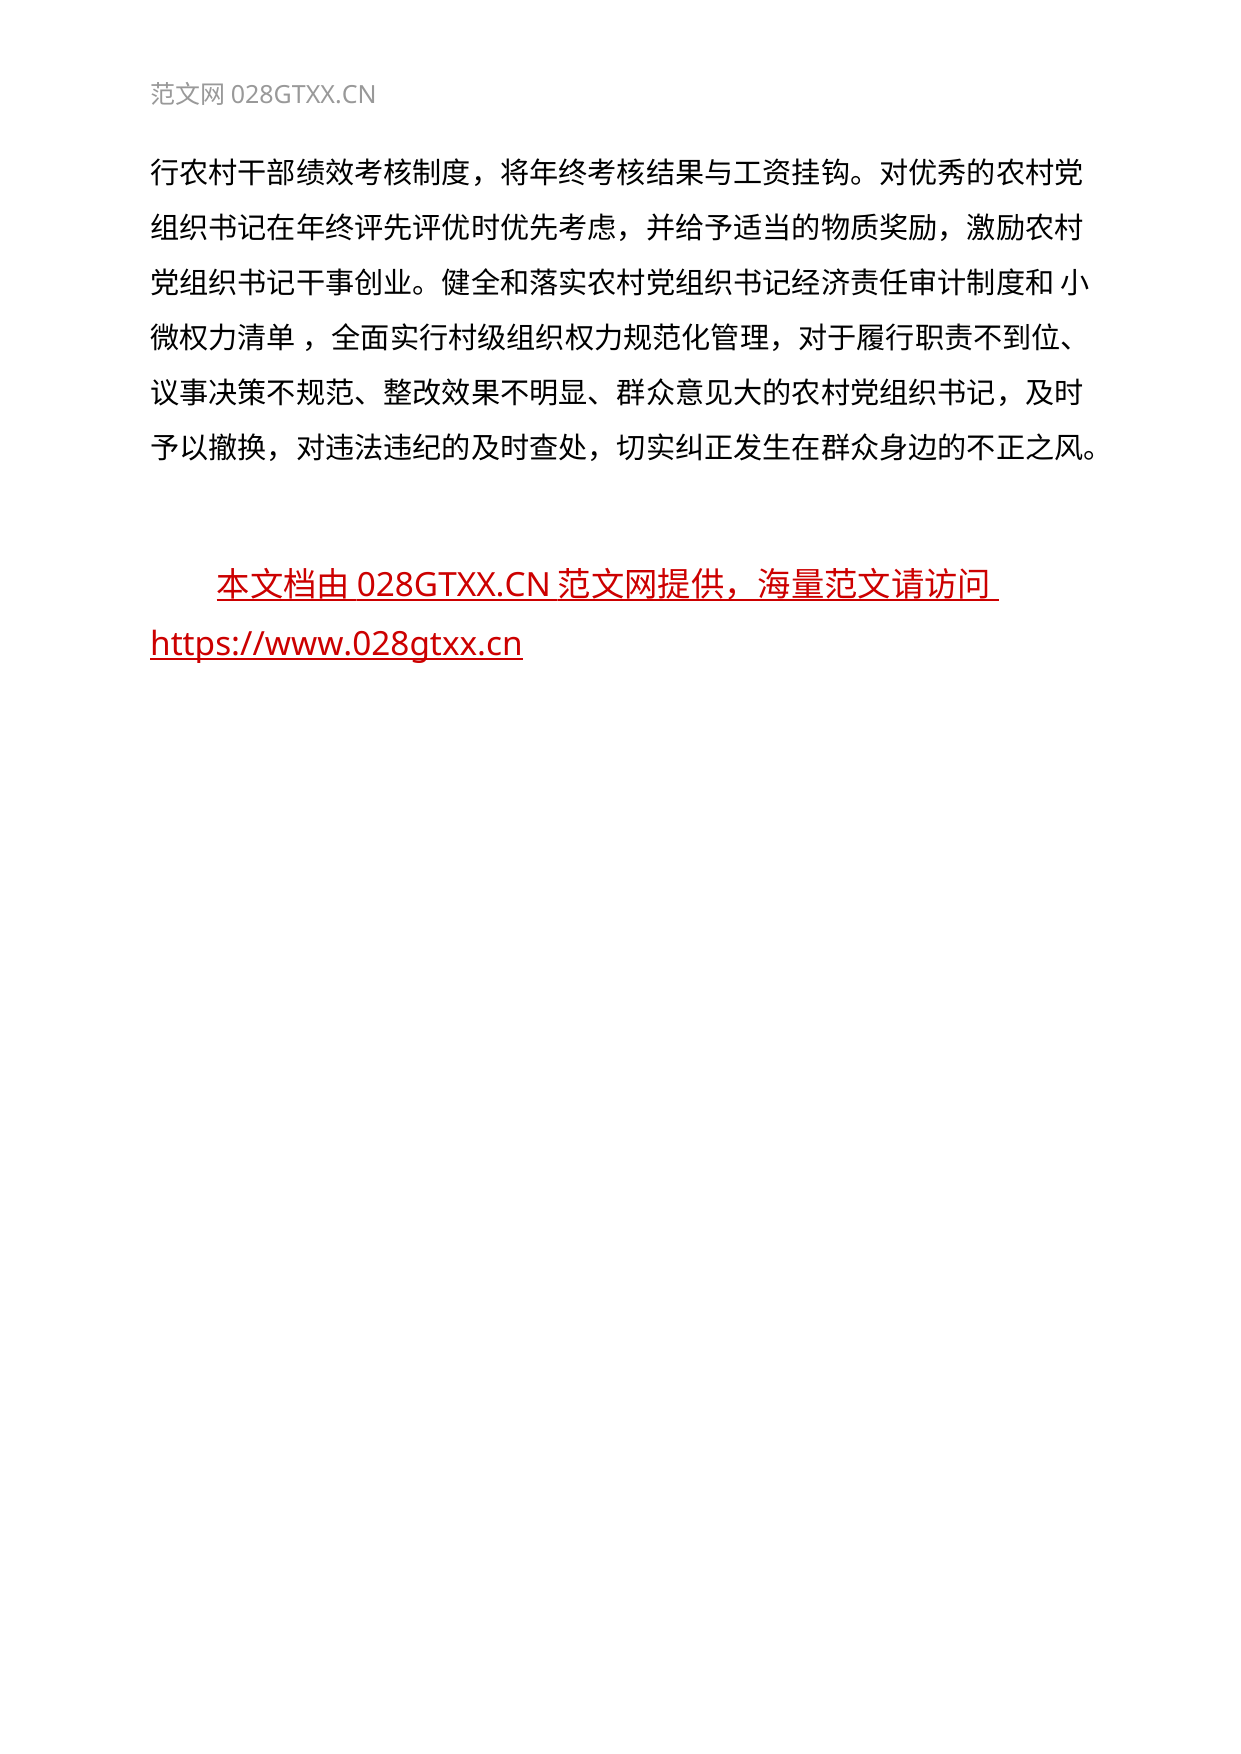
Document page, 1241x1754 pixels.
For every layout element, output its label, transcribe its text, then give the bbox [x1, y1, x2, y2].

text 本文档由028GTXX.CN范文网提供，海量范文请访问 https://www.028gtxx.cn [150, 557, 1090, 665]
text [150, 150, 1090, 467]
